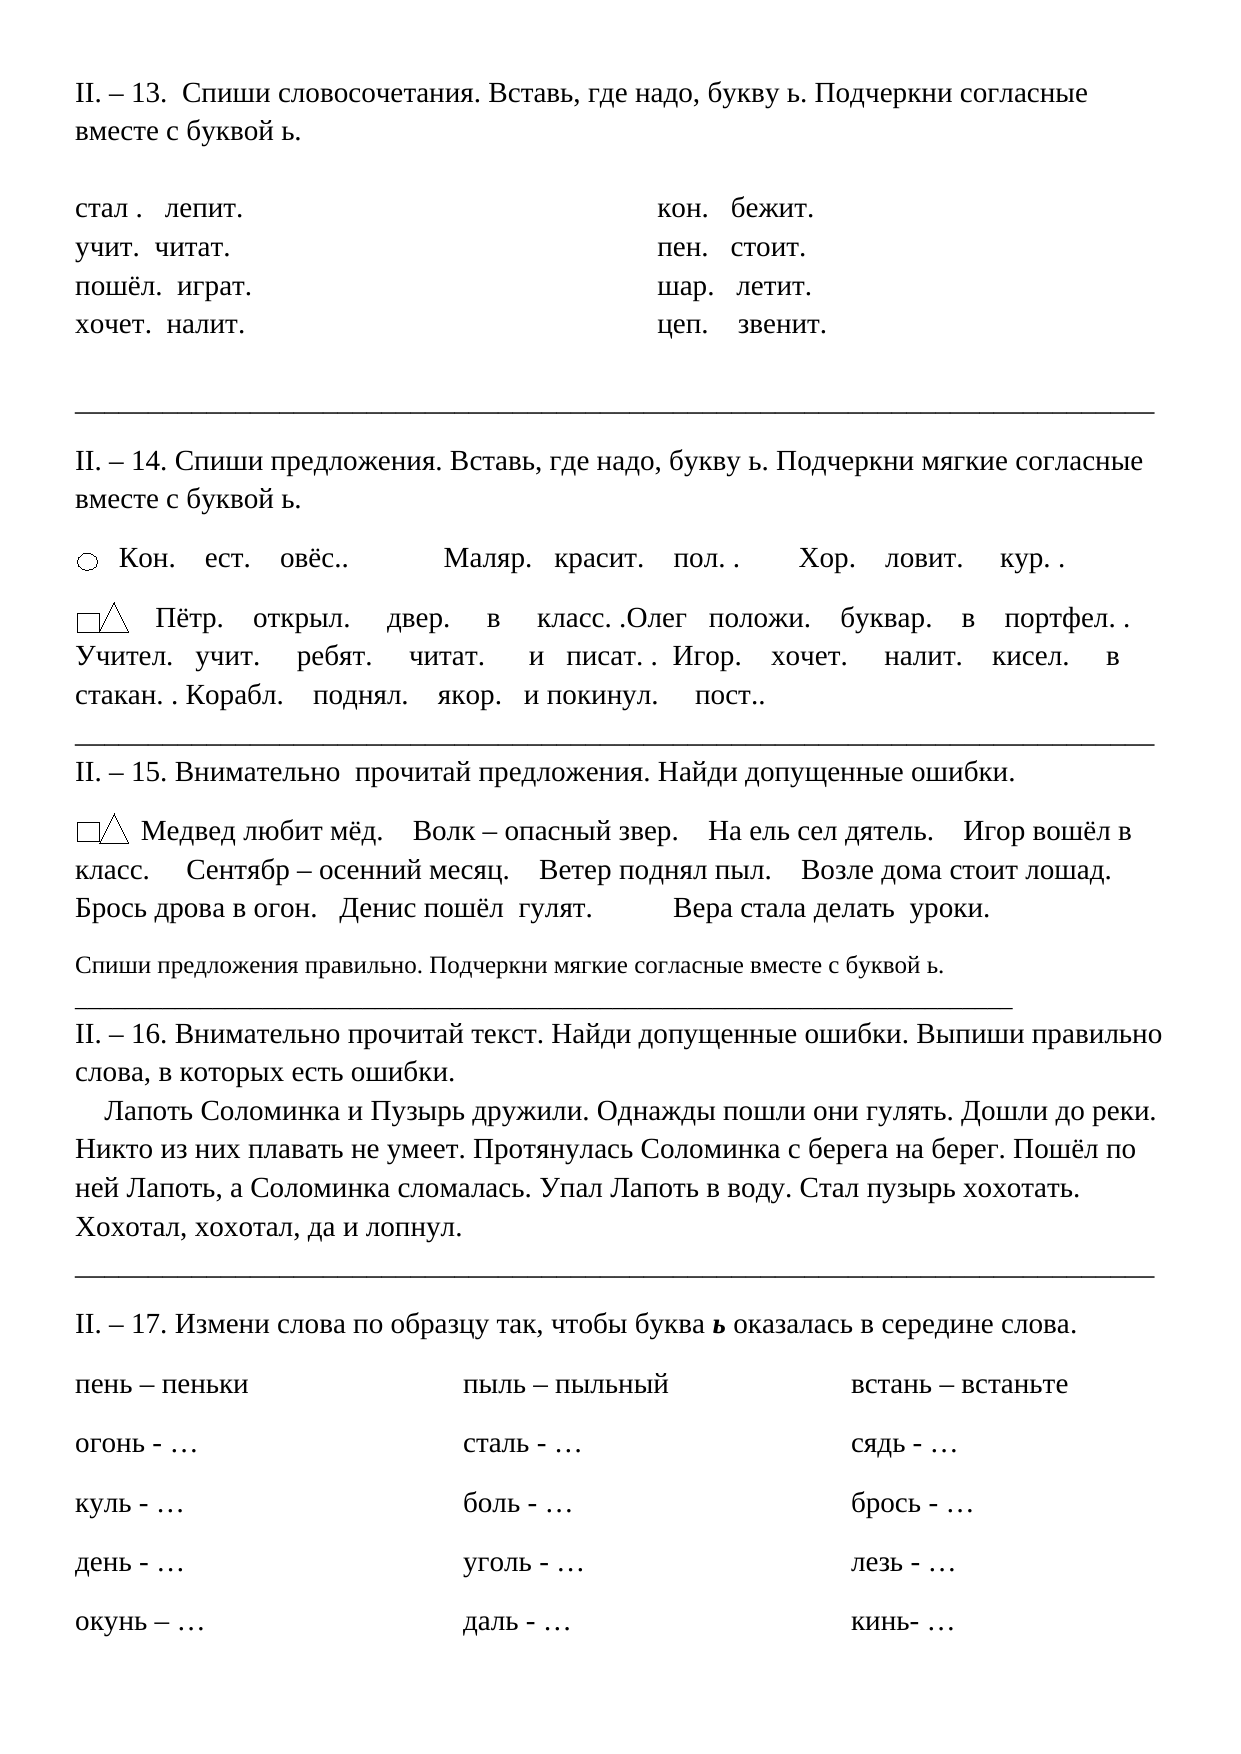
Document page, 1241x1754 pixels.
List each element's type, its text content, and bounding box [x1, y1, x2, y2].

text окунь – … [75, 1603, 389, 1637]
text стал . лепит. [75, 191, 583, 224]
text II. – 13. Спиши словосочетания. Вставь, где надо, букву ь. Подчеркни согласные вместе с буквой ь. [75, 75, 1165, 147]
text Медвед любит мёд. Волк – опасный звер. На ель сел дятель. Игор вошёл в класс. Сентябр – осенний месяц. Ветер поднял пыл. Возле дома стоит лошад. Брось дрова в огон. Денис пошёл гулят. Вера стала делать уроки. [75, 813, 1165, 924]
text учит. читат. [75, 229, 583, 263]
text встань – встаньте [851, 1366, 1165, 1399]
text кинь- … [851, 1603, 1165, 1637]
text шар. летит. [657, 268, 1165, 301]
text пошёл. играт. [75, 268, 583, 301]
text куль - … [75, 1485, 389, 1518]
text даль - … [463, 1603, 777, 1637]
text __________________________________________________________________________ [75, 716, 1165, 749]
text II. – 17. Измени слова по образцу так, чтобы буква ь оказалась в середине слова. [75, 1307, 1165, 1340]
text __________________________________________________________________________ [75, 1247, 1165, 1281]
text огонь - … [75, 1425, 389, 1459]
text Кон. ест. овёс.. Маляр. красит. пол. . Хор. ловит. кур. . [75, 541, 1165, 574]
text боль - … [463, 1485, 777, 1518]
text хочет. налит. [75, 306, 583, 340]
text сталь - … [463, 1425, 777, 1459]
text Учител. учит. ребят. читат. и писат. . Игор. хочет. налит. кисел. в стакан. . Корабл. поднял. якор. и покинул. пост.. [75, 638, 1165, 711]
text сядь - … [851, 1425, 1165, 1459]
text лезь - … [851, 1544, 1165, 1578]
text II. – 14. Спиши предложения. Вставь, где надо, букву ь. Подчеркни мягкие согласные вместе с буквой ь. [75, 443, 1165, 515]
text пень – пеньки [75, 1366, 389, 1399]
text Пётр. открыл. двер. в класс. .Олег положи. буквар. в портфел. . [75, 600, 1165, 633]
text брось - … [851, 1485, 1165, 1518]
text цеп. звенит. [657, 306, 1165, 340]
text Спиши предложения правильно. Подчеркни мягкие согласные вместе с буквой ь. [75, 950, 1165, 979]
text Лапоть Соломинка и Пузырь дружили. Однажды пошли они гулять. Дошли до реки. Никто из них плавать не умеет. Протянулась Соломинка с берега на берег. Пошёл по ней Лапоть, а Соломинка сломалась. Упал Лапоть в воду. Стал пузырь хохотать. Хохотал, хохотал, да и лопнул. [75, 1093, 1165, 1242]
text день - … [75, 1544, 389, 1578]
text __________________________________________________________________________ [75, 383, 1165, 417]
text уголь - … [463, 1544, 777, 1578]
text пыль – пыльный [463, 1366, 777, 1399]
text ___________________________________________________________________________ [75, 983, 1165, 1012]
text II. – 16. Внимательно прочитай текст. Найди допущенные ошибки. Выпиши правильно слова, в которых есть ошибки. [75, 1016, 1165, 1088]
text пен. стоит. [657, 229, 1165, 263]
text II. – 15. Внимательно прочитай предложения. Найди допущенные ошибки. [75, 754, 1165, 788]
text кон. бежит. [657, 191, 1165, 224]
